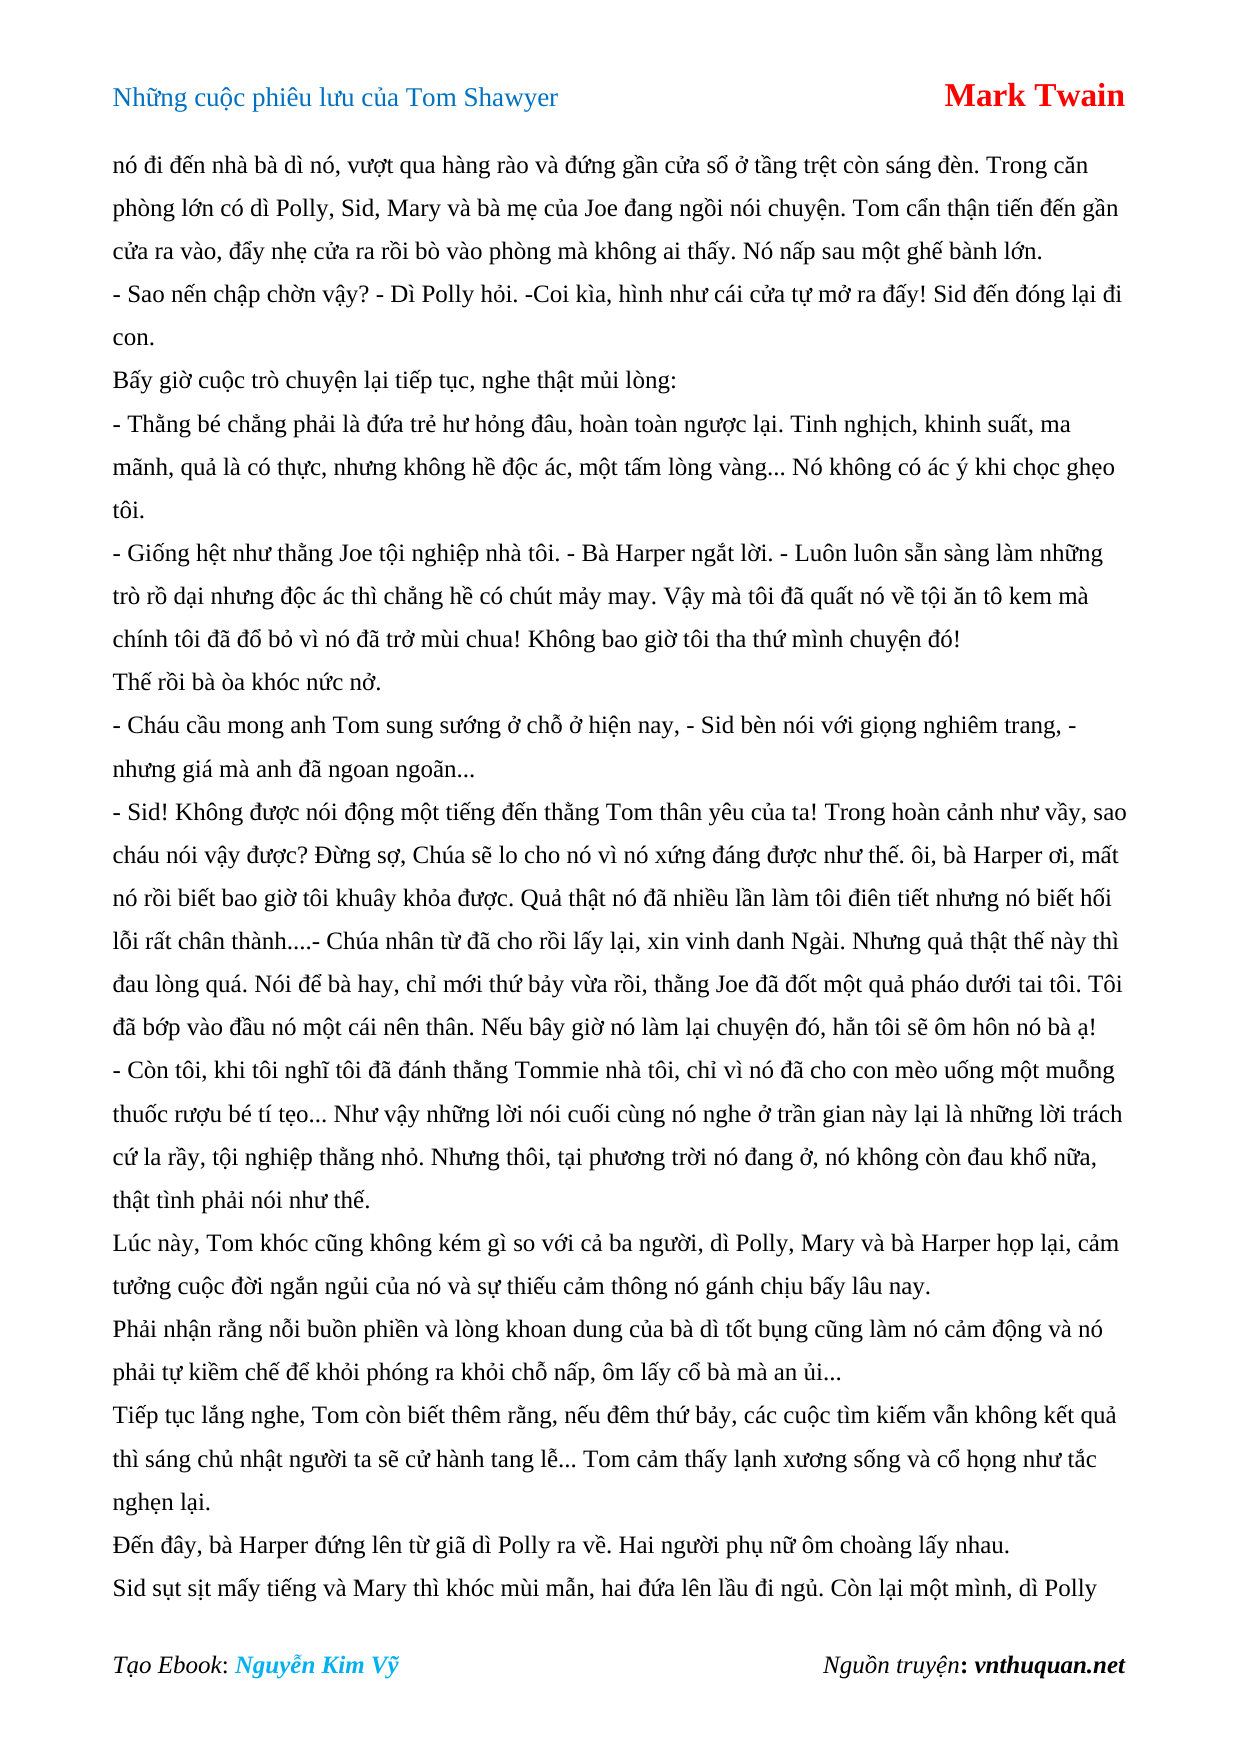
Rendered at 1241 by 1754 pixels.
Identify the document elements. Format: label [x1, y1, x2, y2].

text [112, 150, 1128, 1602]
